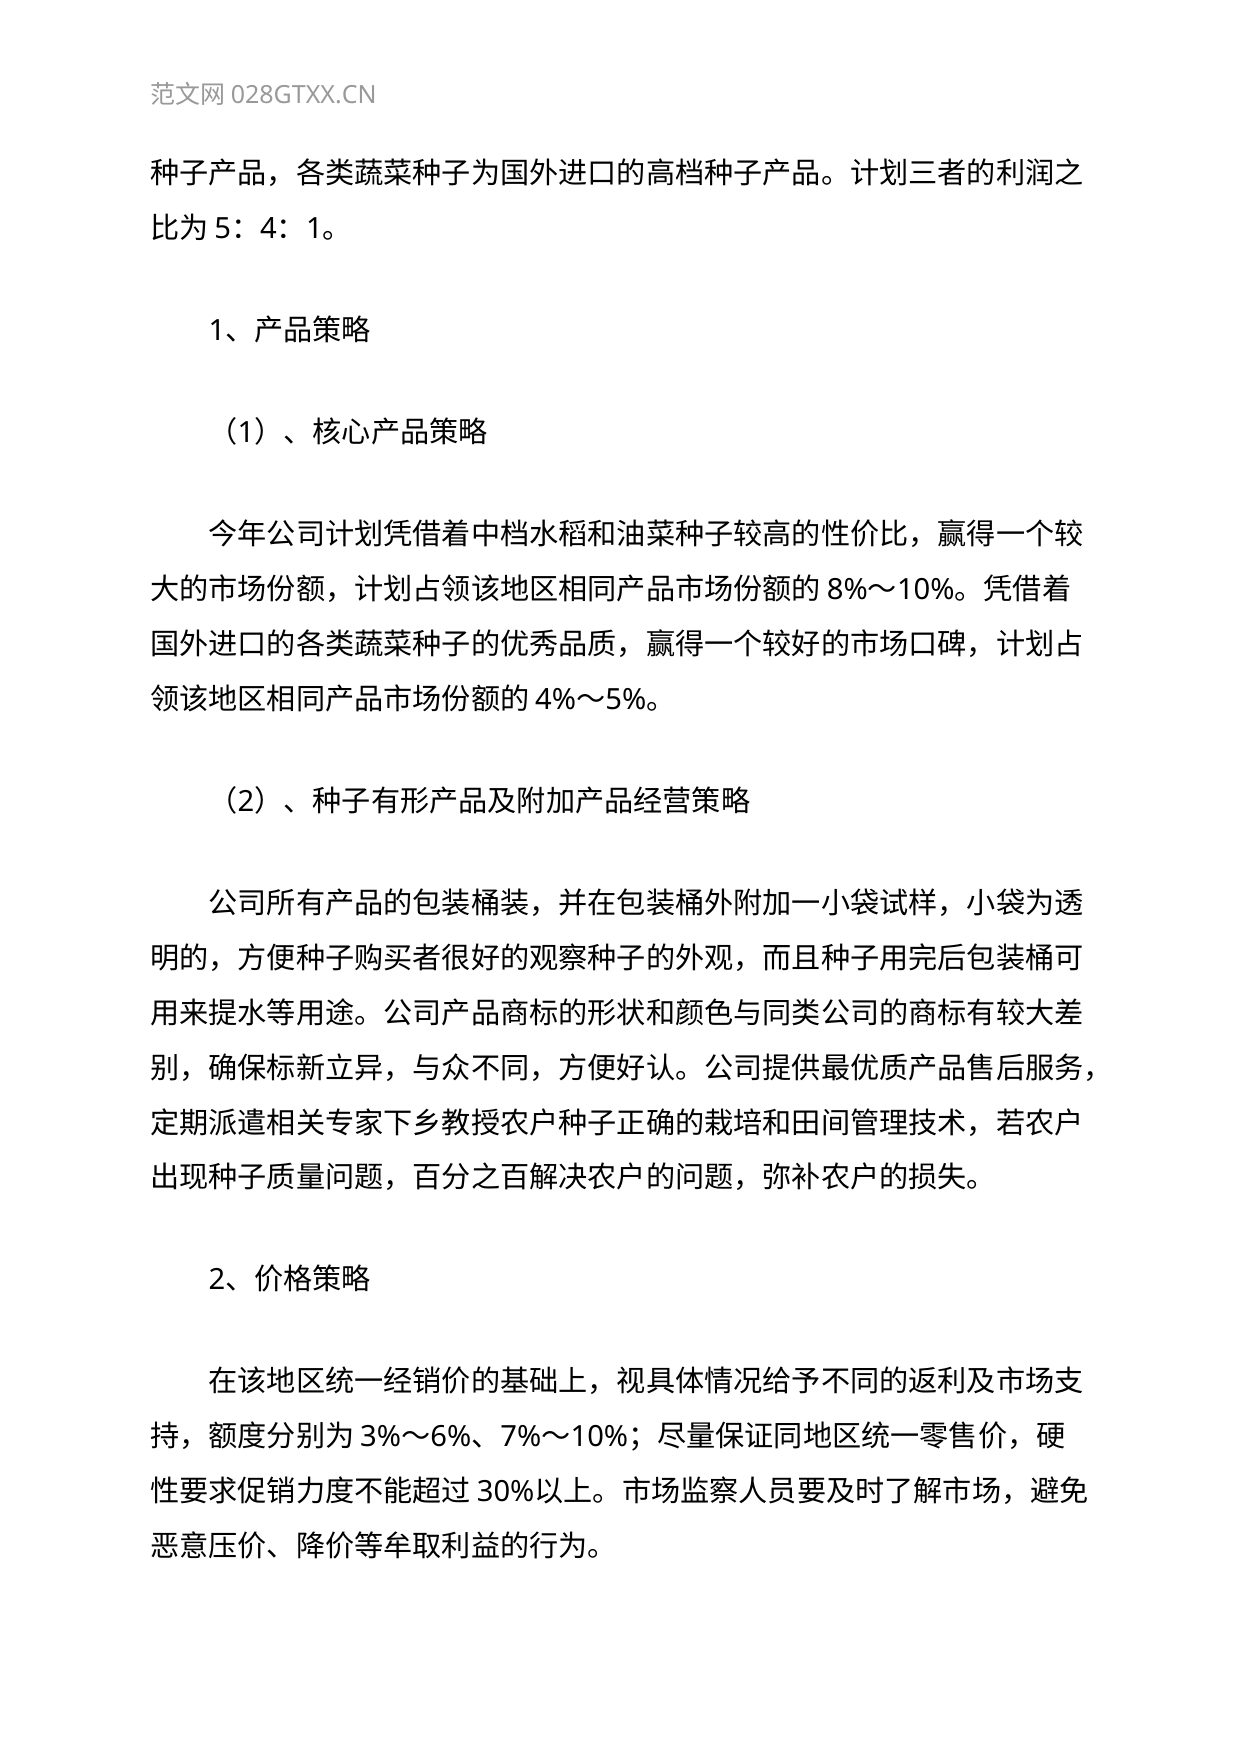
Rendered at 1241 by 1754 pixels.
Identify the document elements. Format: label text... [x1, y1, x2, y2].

text 1、产品策略 [150, 307, 1090, 349]
text （2）、种子有形产品及附加产品经营策略 [150, 778, 1090, 820]
text 2、价格策略 [150, 1256, 1090, 1298]
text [150, 150, 1090, 247]
text 今年公司计划凭借着中档水稻和油菜种子较高的性价比，赢得一个较大的市场份额，计划占领该地区相同产品市场份额的8%～10%。凭借着国外进口的各类蔬菜种子的优秀品质，赢得一个较好的市场口碑，计划占领该地区相同产品市场份额的4%～5%。 [150, 511, 1090, 718]
text 公司所有产品的包装桶装，并在包装桶外附加一小袋试样，小袋为透明的，方便种子购买者很好的观察种子的外观，而且种子用完后包装桶可用来提水等用途。公司产品商标的形状和颜色与同类公司的商标有较大差别，确保标新立异，与众不同，方便好认。公司提供最优质产品售后服务，定期派遣相关专家下乡教授农户种子正确的栽培和田间管理技术，若农户出现种子质量问题，百分之百解决农户的问题，弥补农户的损失。 [150, 879, 1090, 1196]
text （1）、核心产品策略 [150, 409, 1090, 451]
text 在该地区统一经销价的基础上，视具体情况给予不同的返利及市场支持，额度分别为3%～6%、7%～10%；尽量保证同地区统一零售价，硬性要求促销力度不能超过30%以上。市场监察人员要及时了解市场，避免恶意压价、降价等牟取利益的行为。 [150, 1358, 1090, 1565]
